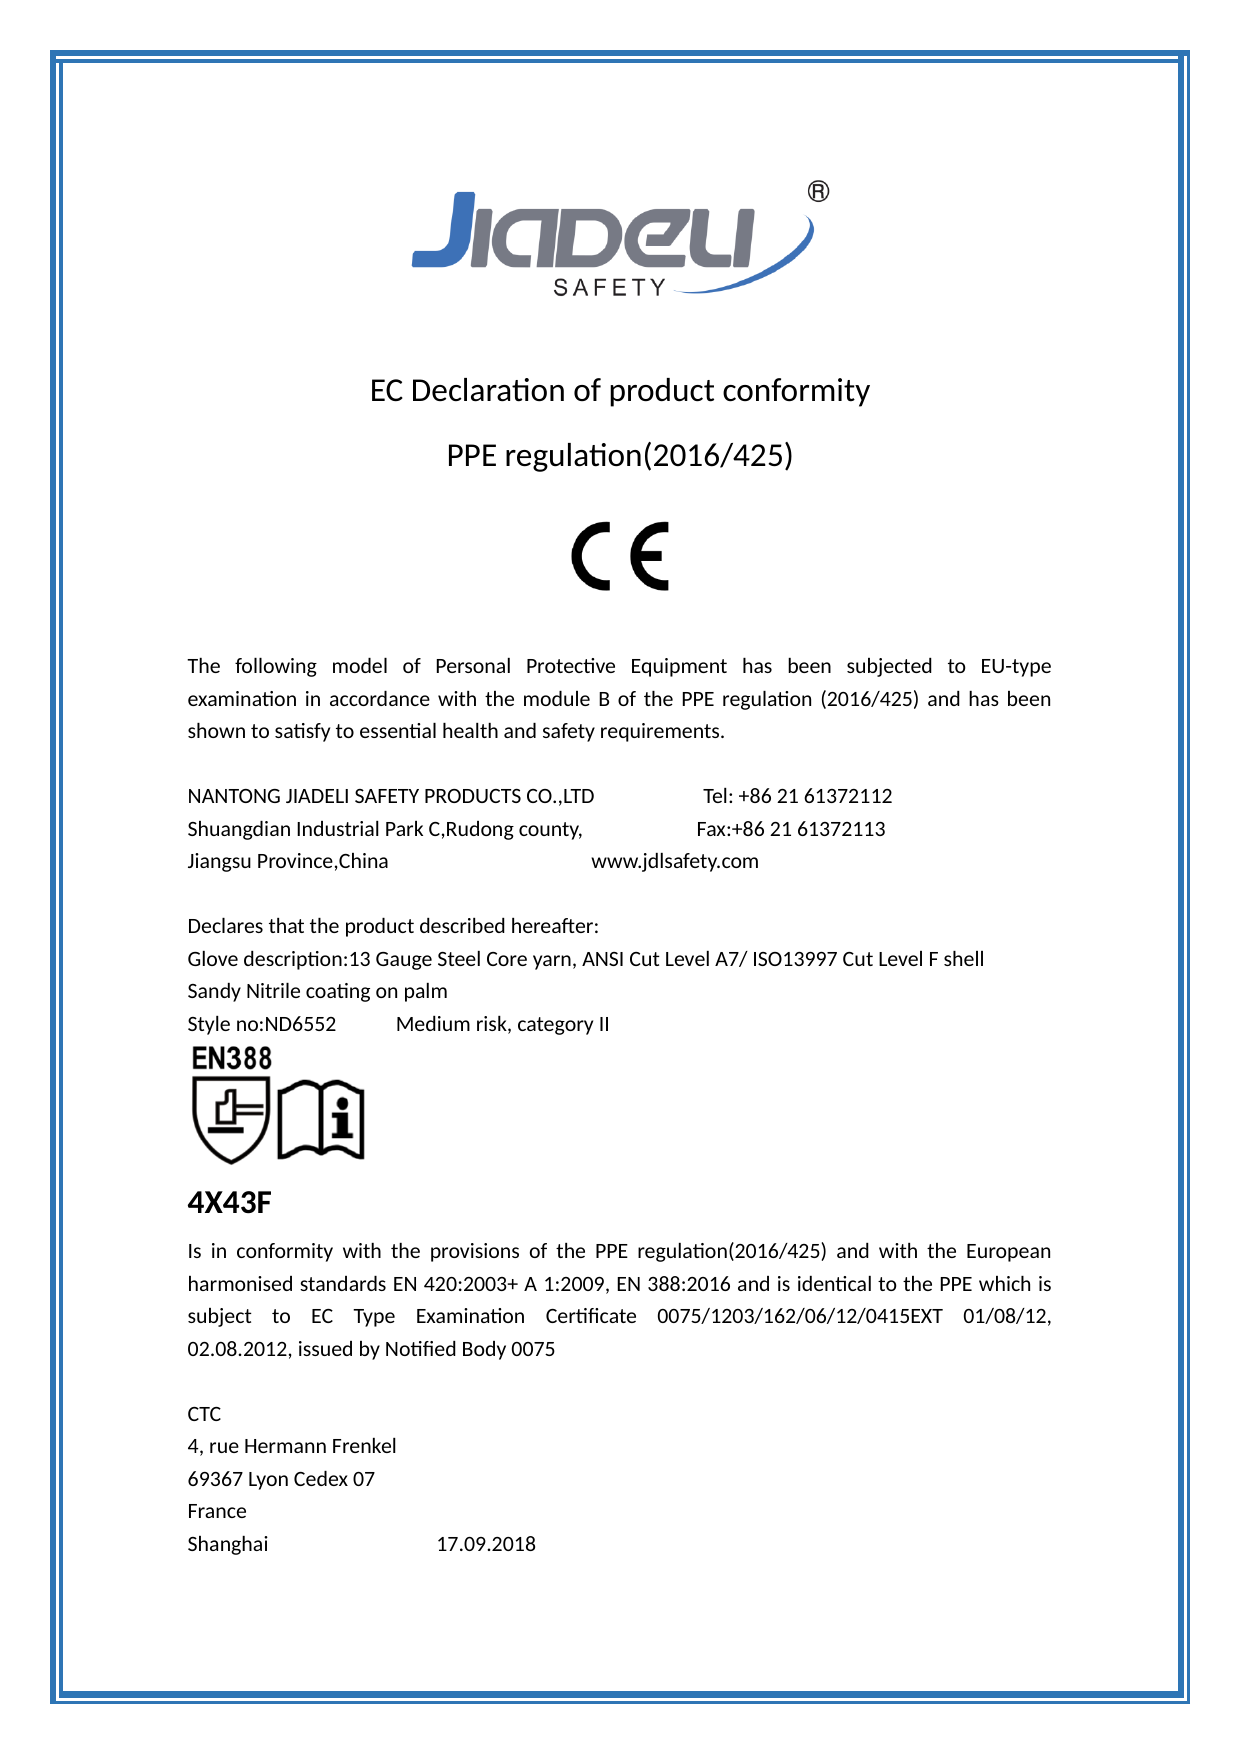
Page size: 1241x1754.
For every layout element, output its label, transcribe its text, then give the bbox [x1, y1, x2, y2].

text The following model of Personal Protective Equipment has been subjected to EU-type examination in accordance with the module B of the PPE regulation (2016/425) and has been shown to satisfy to essential health and safety requirements. [187, 649, 1053, 747]
text NANTONG JIADELI SAFETY PRODUCTS CO.,LTD Tel: +86 21 61372112 [187, 779, 1053, 812]
text CTC [187, 1397, 1053, 1429]
text Shanghai 17.09.2018 [187, 1527, 1053, 1559]
picture [570, 519, 670, 597]
text France [187, 1494, 1053, 1527]
picture [187, 1039, 368, 1166]
text PPE regulation(2016/425) [187, 422, 1053, 487]
text Glove description:13 Gauge Steel Core yarn, ANSI Cut Level A7/ ISO13997 Cut Level F shell [187, 942, 1053, 974]
text Sandy Nitrile coating on palm [187, 974, 1053, 1007]
picture [406, 162, 834, 307]
text Shuangdian Industrial Park C,Rudong county, Fax:+86 21 61372113 [187, 812, 1053, 844]
text 4X43F [187, 1169, 1053, 1234]
text Declares that the product described hereafter: [187, 909, 1053, 942]
text 4, rue Hermann Frenkel [187, 1429, 1053, 1462]
text EC Declaration of product conformity [187, 357, 1053, 422]
text Jiangsu Province,China www.jdlsafety.com [187, 844, 1053, 877]
text Is in conformity with the provisions of the PPE regulation(2016/425) and with the European harmonised standards EN 420:2003+ A 1:2009, EN 388:2016 and is identical to the PPE which is subject to EC Type Examination Certificate 0075/1203/162/06/12/0415EXT 01/08/12, 02.08.2012, issued by Notified Body 0075 [187, 1234, 1053, 1364]
text 69367 Lyon Cedex 07 [187, 1462, 1053, 1494]
text Style no:ND6552 Medium risk, category II [187, 1007, 1053, 1039]
